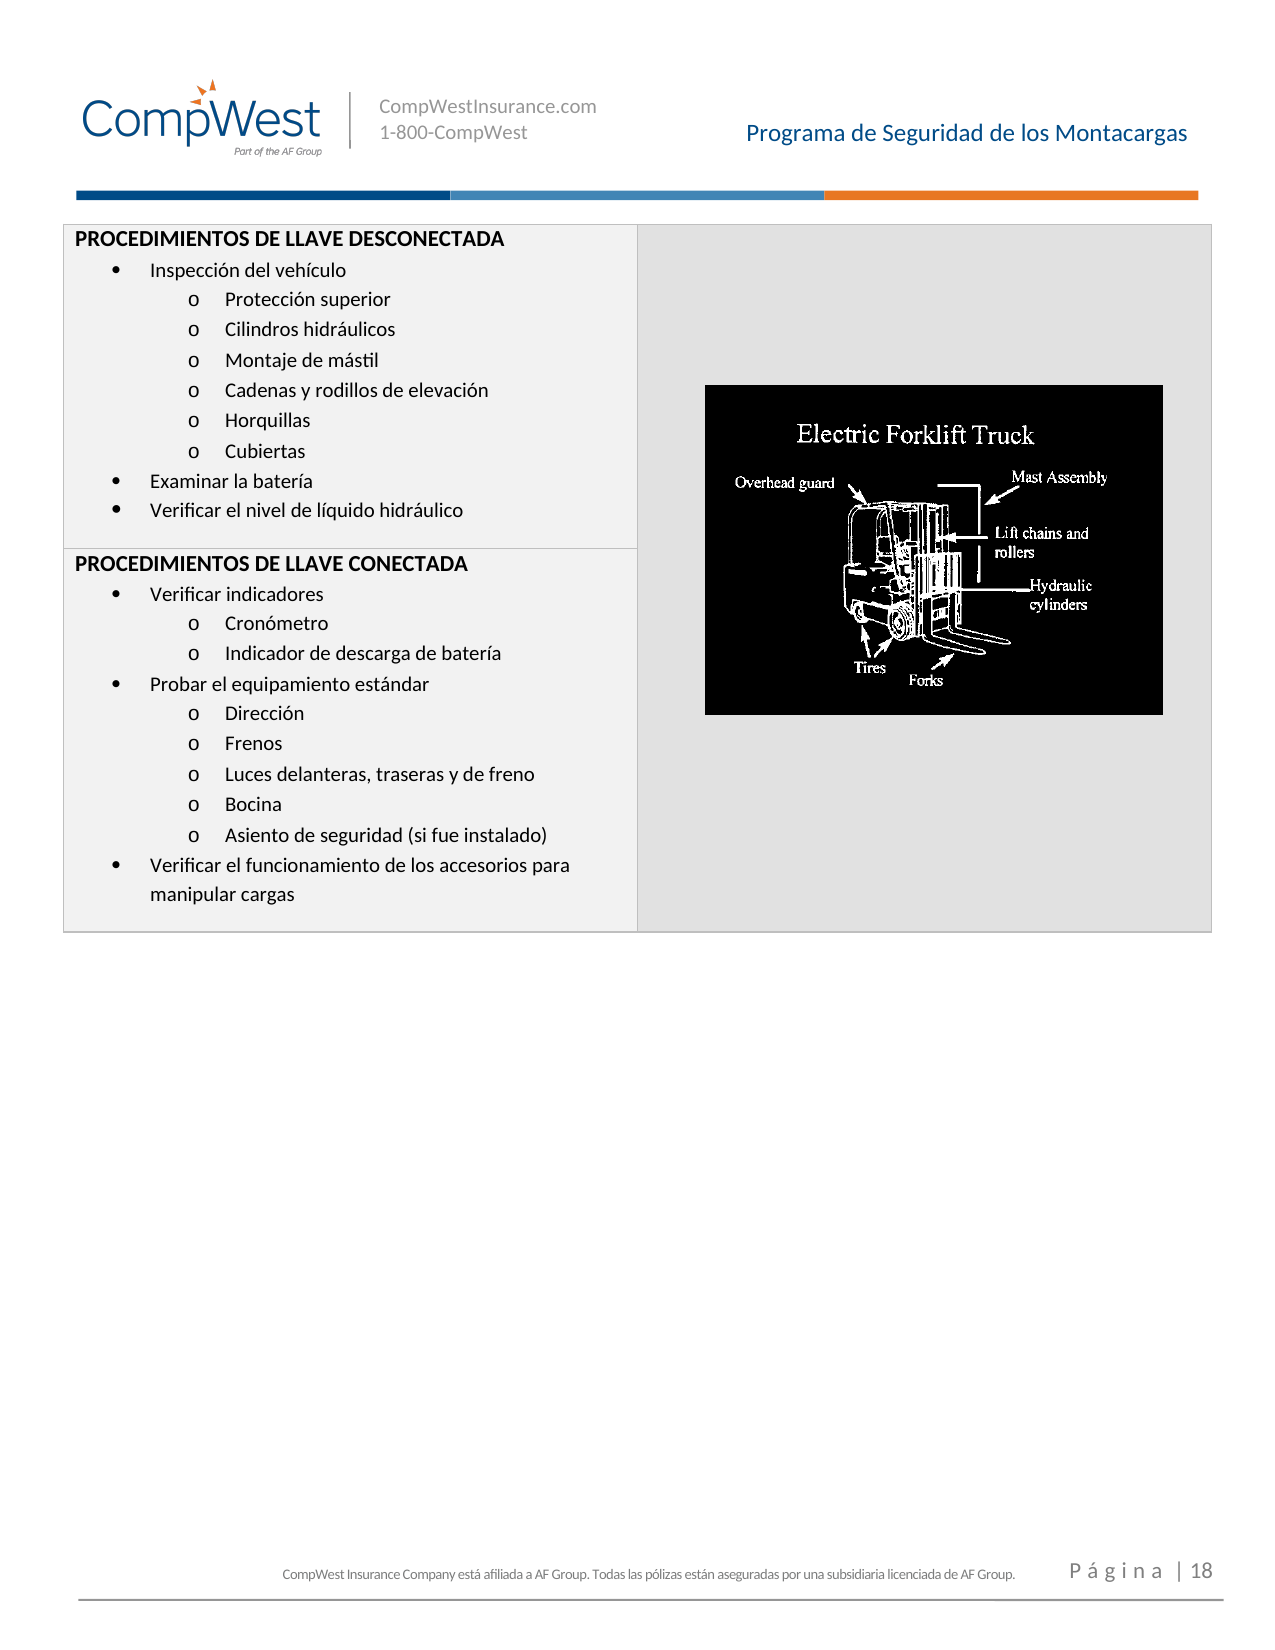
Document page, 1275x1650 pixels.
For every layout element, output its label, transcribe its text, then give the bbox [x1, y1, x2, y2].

picture [705, 385, 1163, 715]
table_cell PROCEDIMIENTOS DE LLAVE CONECTADA Verificar indicadores Cronómetro Indicador de descarga de batería Probar el equipamiento estándar Dirección Frenos Luces delanteras, traseras y de freno Bocina Asiento de seguridad (si fue instalado) Verificar el funcionamiento de los accesorios para manipular cargas [64, 549, 637, 931]
picture [79, 77, 330, 159]
table_header [638, 225, 1211, 931]
table_header PROCEDIMIENTOS DE LLAVE DESCONECTADA Inspección del vehículo Protección superior Cilindros hidráulicos Montaje de mástil Cadenas y rodillos de elevación Horquillas Cubiertas Examinar la batería Verificar el nivel de líquido hidráulico [64, 225, 637, 548]
